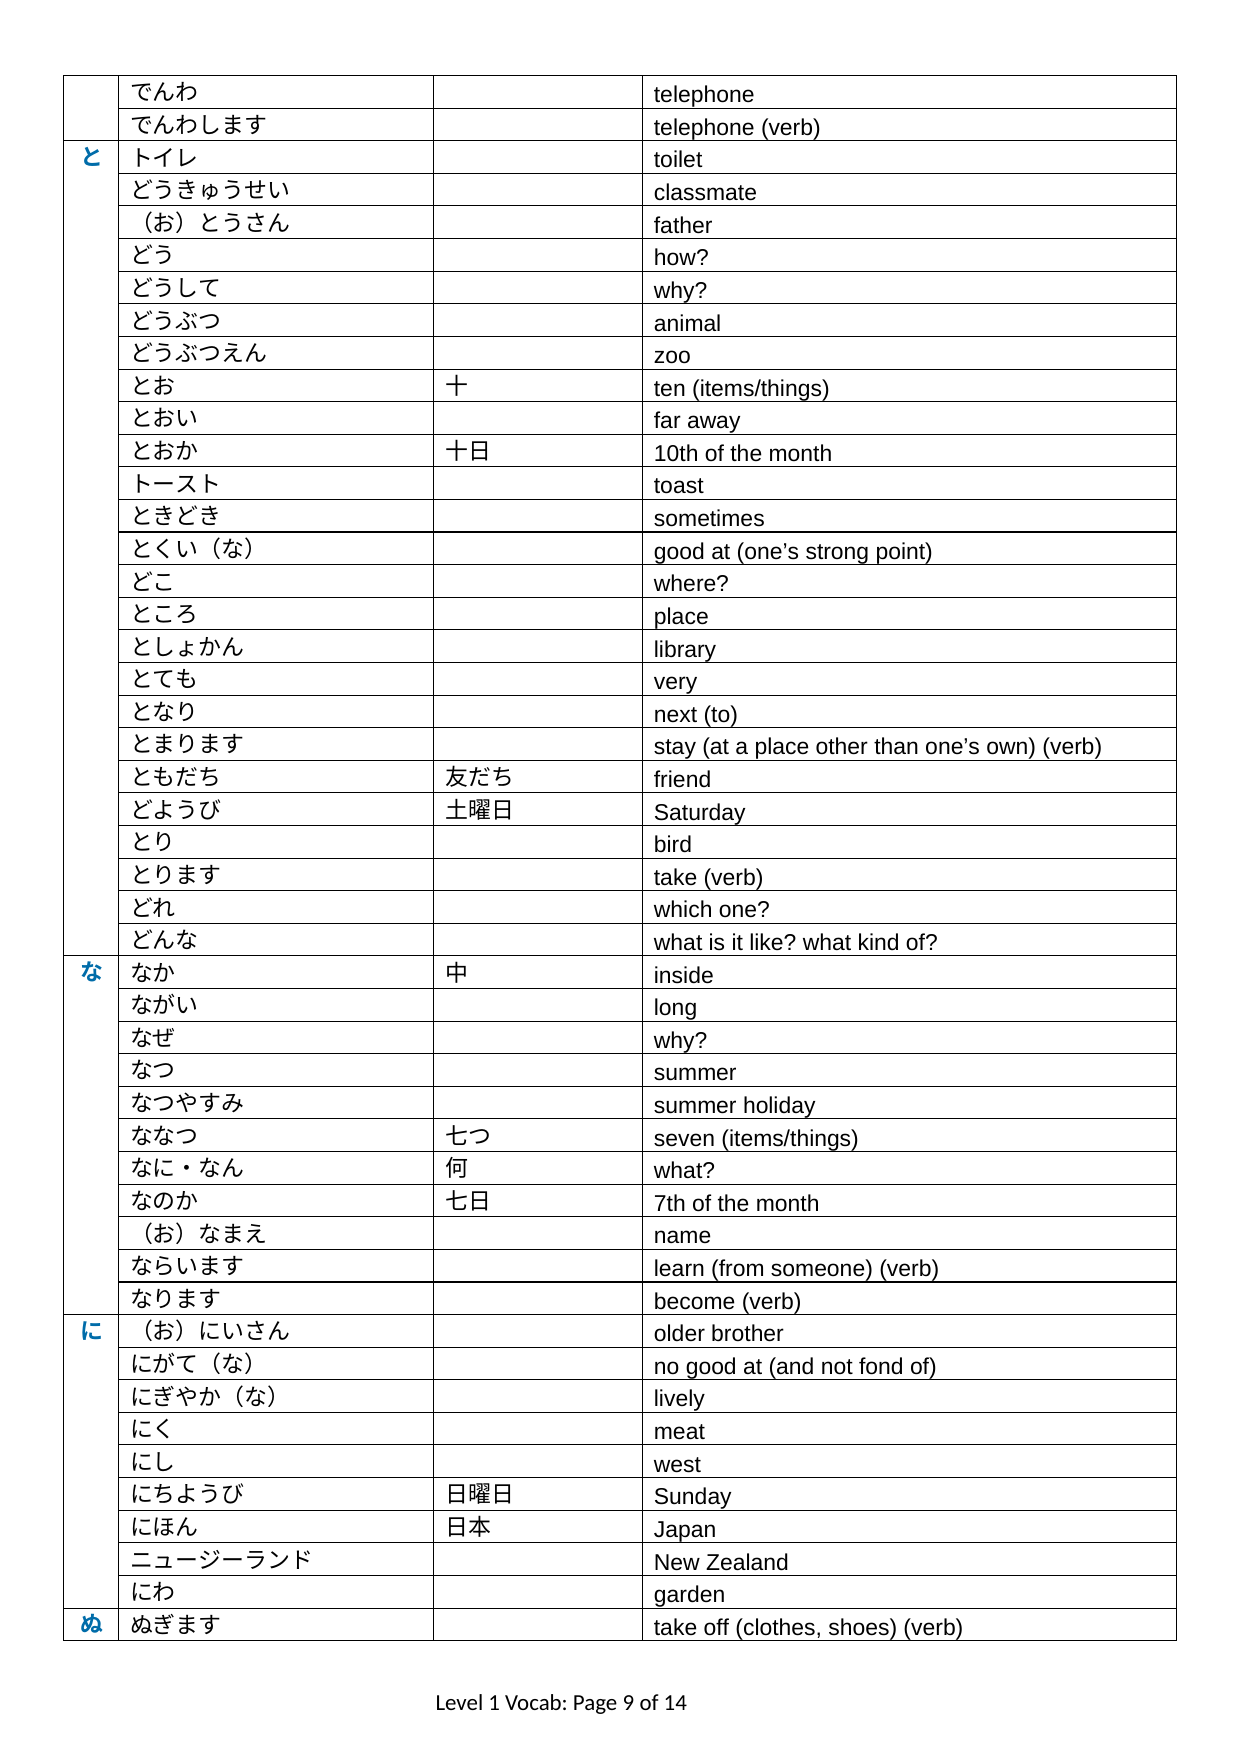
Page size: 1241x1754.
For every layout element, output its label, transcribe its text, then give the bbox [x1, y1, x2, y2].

table_cell とくい（な） [119, 533, 433, 564]
table_cell 7th of the month [643, 1185, 1176, 1216]
table_cell [434, 239, 642, 271]
table_cell どうきゅうせい [119, 174, 433, 205]
table_cell [434, 924, 642, 955]
table_cell なのか [119, 1185, 433, 1216]
table_cell [434, 141, 642, 173]
table_cell [434, 533, 642, 564]
table_cell なに・なん [119, 1152, 433, 1183]
table_cell take (verb) [643, 859, 1176, 890]
table_cell what? [643, 1152, 1176, 1183]
table_cell older brother [643, 1315, 1176, 1347]
table_cell Saturday [643, 793, 1176, 825]
table_cell Japan [643, 1511, 1176, 1542]
table_cell telephone [643, 76, 1176, 108]
table_cell とお [119, 370, 433, 401]
table_cell animal [643, 304, 1176, 336]
table_cell why? [643, 1022, 1176, 1053]
table_cell [434, 826, 642, 857]
table_cell とります [119, 859, 433, 890]
table_cell very [643, 663, 1176, 694]
table_cell どうぶつ [119, 304, 433, 336]
table_cell 土曜日 [434, 793, 642, 825]
table_cell （お）なまえ [119, 1217, 433, 1249]
table_cell [434, 1054, 642, 1086]
table_cell なつやすみ [119, 1087, 433, 1118]
table_cell な [64, 956, 118, 1314]
table_cell と [64, 141, 118, 955]
table_cell [434, 598, 642, 629]
table_cell long [643, 989, 1176, 1021]
table_cell learn (from someone) (verb) [643, 1250, 1176, 1281]
table_cell father [643, 206, 1176, 238]
table_cell [434, 989, 642, 1021]
table_cell 10th of the month [643, 435, 1176, 466]
table_cell [434, 206, 642, 238]
table_cell toilet [643, 141, 1176, 173]
table_cell とても [119, 663, 433, 694]
table_cell としょかん [119, 630, 433, 662]
table_cell ならいます [119, 1250, 433, 1281]
table_cell どうぶつえん [119, 337, 433, 368]
table_cell （お）とうさん [119, 206, 433, 238]
table_cell 七つ [434, 1119, 642, 1151]
table_cell ten (items/things) [643, 370, 1176, 401]
table_cell [434, 337, 642, 368]
table_cell [434, 1022, 642, 1053]
table_cell 十日 [434, 435, 642, 466]
table_cell [434, 1413, 642, 1444]
table_cell friend [643, 761, 1176, 792]
table_cell なか [119, 956, 433, 988]
table_cell とおか [119, 435, 433, 466]
table_cell how? [643, 239, 1176, 271]
table_cell なります [119, 1283, 433, 1314]
table_cell name [643, 1217, 1176, 1249]
table_cell トイレ [119, 141, 433, 173]
table_cell inside [643, 956, 1176, 988]
table_cell west [643, 1445, 1176, 1477]
table_cell どこ [119, 565, 433, 597]
table_cell どう [119, 239, 433, 271]
table_cell [434, 1380, 642, 1412]
table_cell where? [643, 565, 1176, 597]
table_cell [434, 467, 642, 499]
table_cell [434, 1348, 642, 1379]
table_cell take off (clothes, shoes) (verb) [643, 1609, 1176, 1640]
table_cell （お）にいさん [119, 1315, 433, 1347]
table_cell どうして [119, 272, 433, 303]
table_cell [434, 1445, 642, 1477]
table_cell [434, 304, 642, 336]
table_cell [434, 1315, 642, 1347]
table_cell [434, 663, 642, 694]
table_cell にちようび [119, 1478, 433, 1509]
table_cell sometimes [643, 500, 1176, 531]
table_cell far away [643, 402, 1176, 434]
table_cell ななつ [119, 1119, 433, 1151]
table_cell 七日 [434, 1185, 642, 1216]
table_cell でんわ [119, 76, 433, 108]
table_cell なぜ [119, 1022, 433, 1053]
table_cell summer holiday [643, 1087, 1176, 1118]
table_cell [434, 891, 642, 923]
table_cell stay (at a place other than one’s own) (verb) [643, 728, 1176, 760]
table_cell 日曜日 [434, 1478, 642, 1509]
table_cell ときどき [119, 500, 433, 531]
table_cell どれ [119, 891, 433, 923]
table_cell classmate [643, 174, 1176, 205]
table_cell New Zealand [643, 1543, 1176, 1575]
table_cell ながい [119, 989, 433, 1021]
table_cell [434, 76, 642, 108]
table_cell とまります [119, 728, 433, 760]
table_cell 友だち [434, 761, 642, 792]
table_cell zoo [643, 337, 1176, 368]
table_cell 日本 [434, 1511, 642, 1542]
table_cell [434, 630, 642, 662]
table_cell become (verb) [643, 1283, 1176, 1314]
table_cell place [643, 598, 1176, 629]
table_cell [434, 859, 642, 890]
table_cell 何 [434, 1152, 642, 1183]
table_cell となり [119, 696, 433, 727]
table_cell にぎやか（な） [119, 1380, 433, 1412]
table_cell lively [643, 1380, 1176, 1412]
table_cell とり [119, 826, 433, 857]
table_cell [434, 109, 642, 140]
table_cell summer [643, 1054, 1176, 1086]
table_cell which one? [643, 891, 1176, 923]
table_cell why? [643, 272, 1176, 303]
table_cell [434, 1217, 642, 1249]
table_cell どんな [119, 924, 433, 955]
table_cell [434, 174, 642, 205]
table_cell ぬ [64, 1609, 118, 1640]
table_cell [434, 1283, 642, 1314]
table_cell toast [643, 467, 1176, 499]
table_cell にがて（な） [119, 1348, 433, 1379]
table_cell [434, 1576, 642, 1607]
table_cell seven (items/things) [643, 1119, 1176, 1151]
table_cell とおい [119, 402, 433, 434]
table_cell good at (one’s strong point) [643, 533, 1176, 564]
table_cell にく [119, 1413, 433, 1444]
table_cell でんわします [119, 109, 433, 140]
table_cell telephone (verb) [643, 109, 1176, 140]
table_cell [434, 402, 642, 434]
table_cell にし [119, 1445, 433, 1477]
table_cell なつ [119, 1054, 433, 1086]
table_cell [434, 272, 642, 303]
table_cell next (to) [643, 696, 1176, 727]
table_cell meat [643, 1413, 1176, 1444]
table_cell にほん [119, 1511, 433, 1542]
table_cell にわ [119, 1576, 433, 1607]
table_cell ところ [119, 598, 433, 629]
table_cell garden [643, 1576, 1176, 1607]
table_cell 中 [434, 956, 642, 988]
table_cell トースト [119, 467, 433, 499]
table_cell [434, 1543, 642, 1575]
table_cell [434, 565, 642, 597]
table_cell Sunday [643, 1478, 1176, 1509]
table_cell ニュージーランド [119, 1543, 433, 1575]
table_cell ともだち [119, 761, 433, 792]
table_cell library [643, 630, 1176, 662]
table_cell 十 [434, 370, 642, 401]
table_cell [434, 728, 642, 760]
table_cell [434, 500, 642, 531]
table_cell [434, 1087, 642, 1118]
table_cell ぬぎます [119, 1609, 433, 1640]
table_cell [434, 1250, 642, 1281]
table_cell no good at (and not fond of) [643, 1348, 1176, 1379]
table_cell [434, 1609, 642, 1640]
table_cell bird [643, 826, 1176, 857]
table_cell どようび [119, 793, 433, 825]
table_cell [434, 696, 642, 727]
table_cell に [64, 1315, 118, 1607]
table_cell what is it like? what kind of? [643, 924, 1176, 955]
